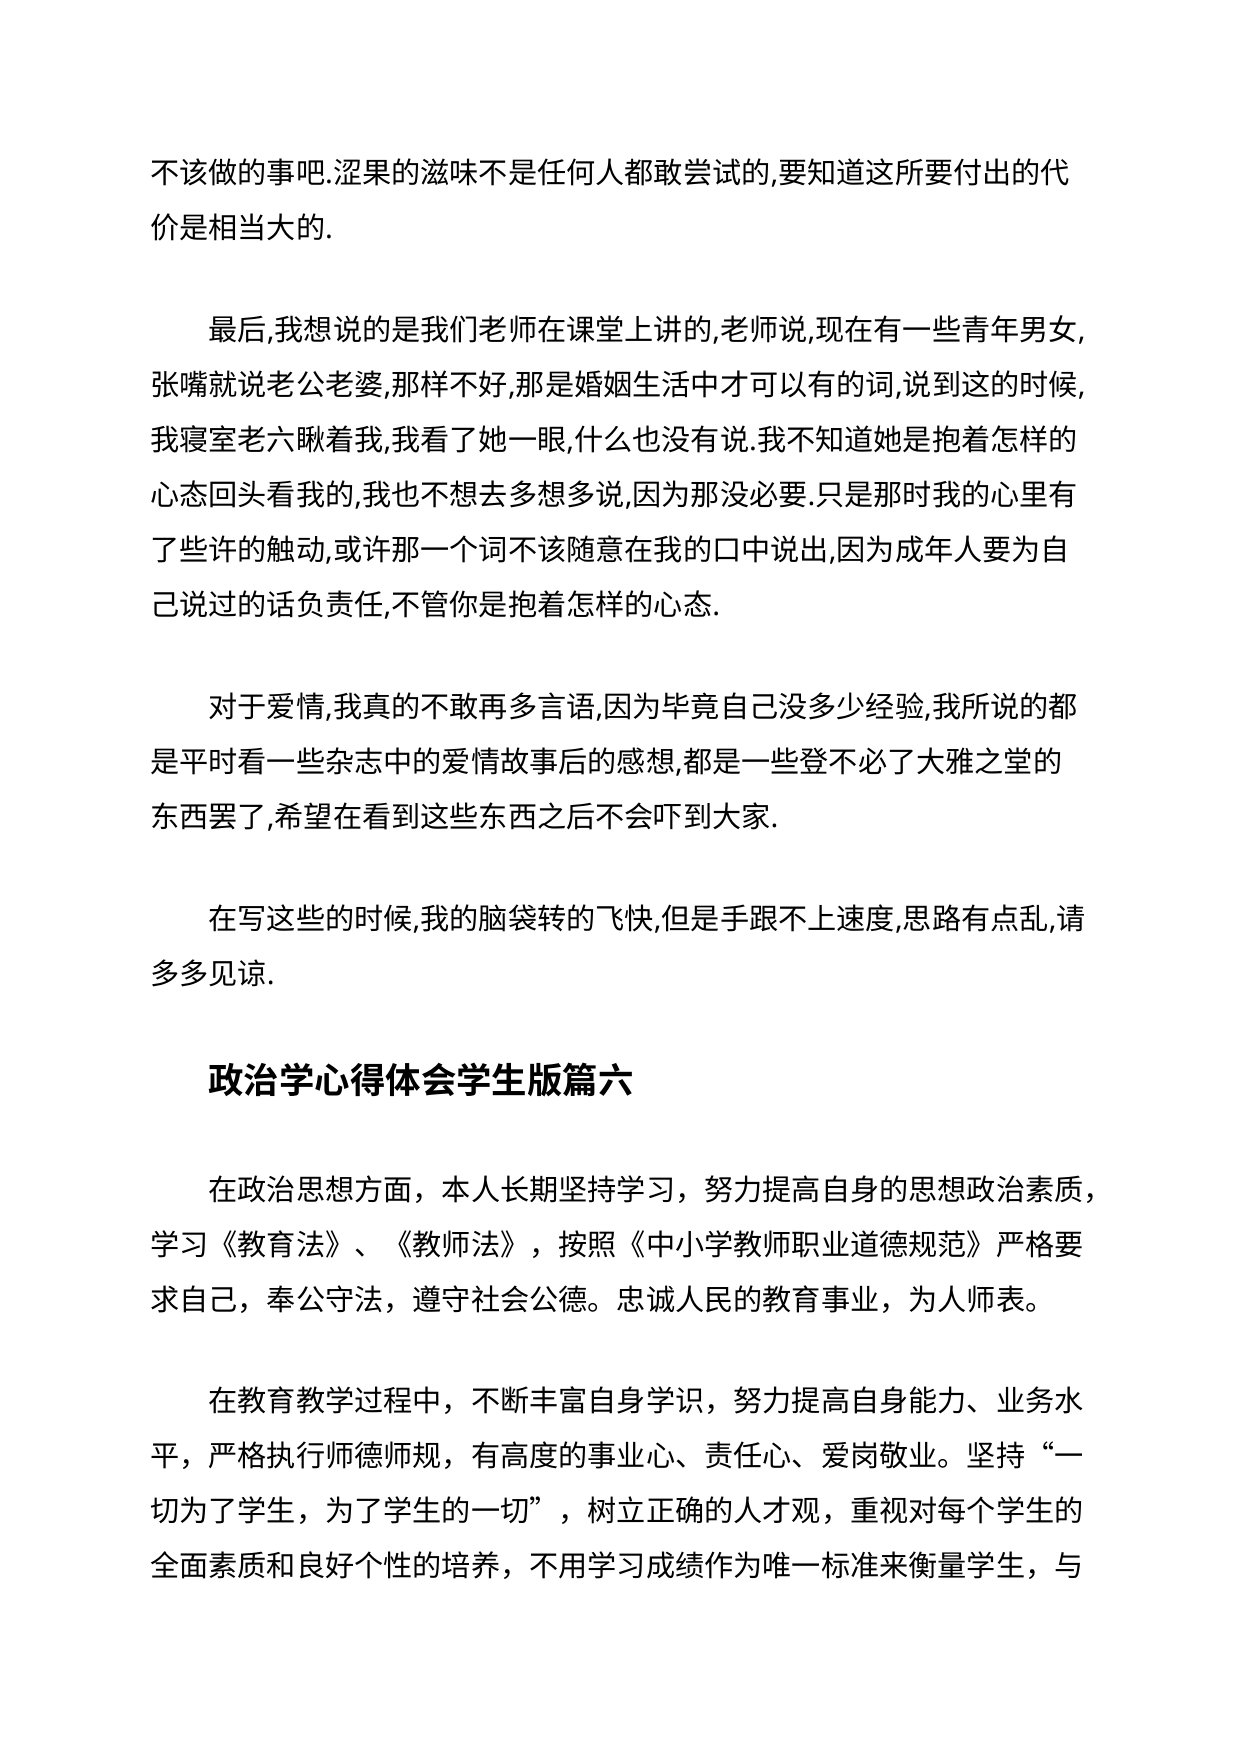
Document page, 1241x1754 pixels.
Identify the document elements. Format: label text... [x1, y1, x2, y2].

text 在政治思想方面，本人长期坚持学习，努力提高自身的思想政治素质，学习《教育法》、《教师法》，按照《中小学教师职业道德规范》严格要求自己，奉公守法，遵守社会公德。忠诚人民的教育事业，为人师表。 [150, 1166, 1090, 1318]
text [150, 150, 1090, 247]
text 对于爱情,我真的不敢再多言语,因为毕竟自己没多少经验,我所说的都是平时看一些杂志中的爱情故事后的感想,都是一些登不必了大雅之堂的东西罢了,希望在看到这些东西之后不会吓到大家. [150, 684, 1090, 836]
text 政治学心得体会学生版篇六 [150, 1053, 1090, 1104]
text 在写这些的时候,我的脑袋转的飞快,但是手跟不上速度,思路有点乱,请多多见谅. [150, 896, 1090, 993]
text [150, 1378, 1090, 1585]
text 最后,我想说的是我们老师在课堂上讲的,老师说,现在有一些青年男女,张嘴就说老公老婆,那样不好,那是婚姻生活中才可以有的词,说到这的时候,我寝室老六瞅着我,我看了她一眼,什么也没有说.我不知道她是抱着怎样的心态回头看我的,我也不想去多想多说,因为那没必要.只是那时我的心里有了些许的触动,或许那一个词不该随意在我的口中说出,因为成年人要为自己说过的话负责任,不管你是抱着怎样的心态. [150, 307, 1090, 624]
